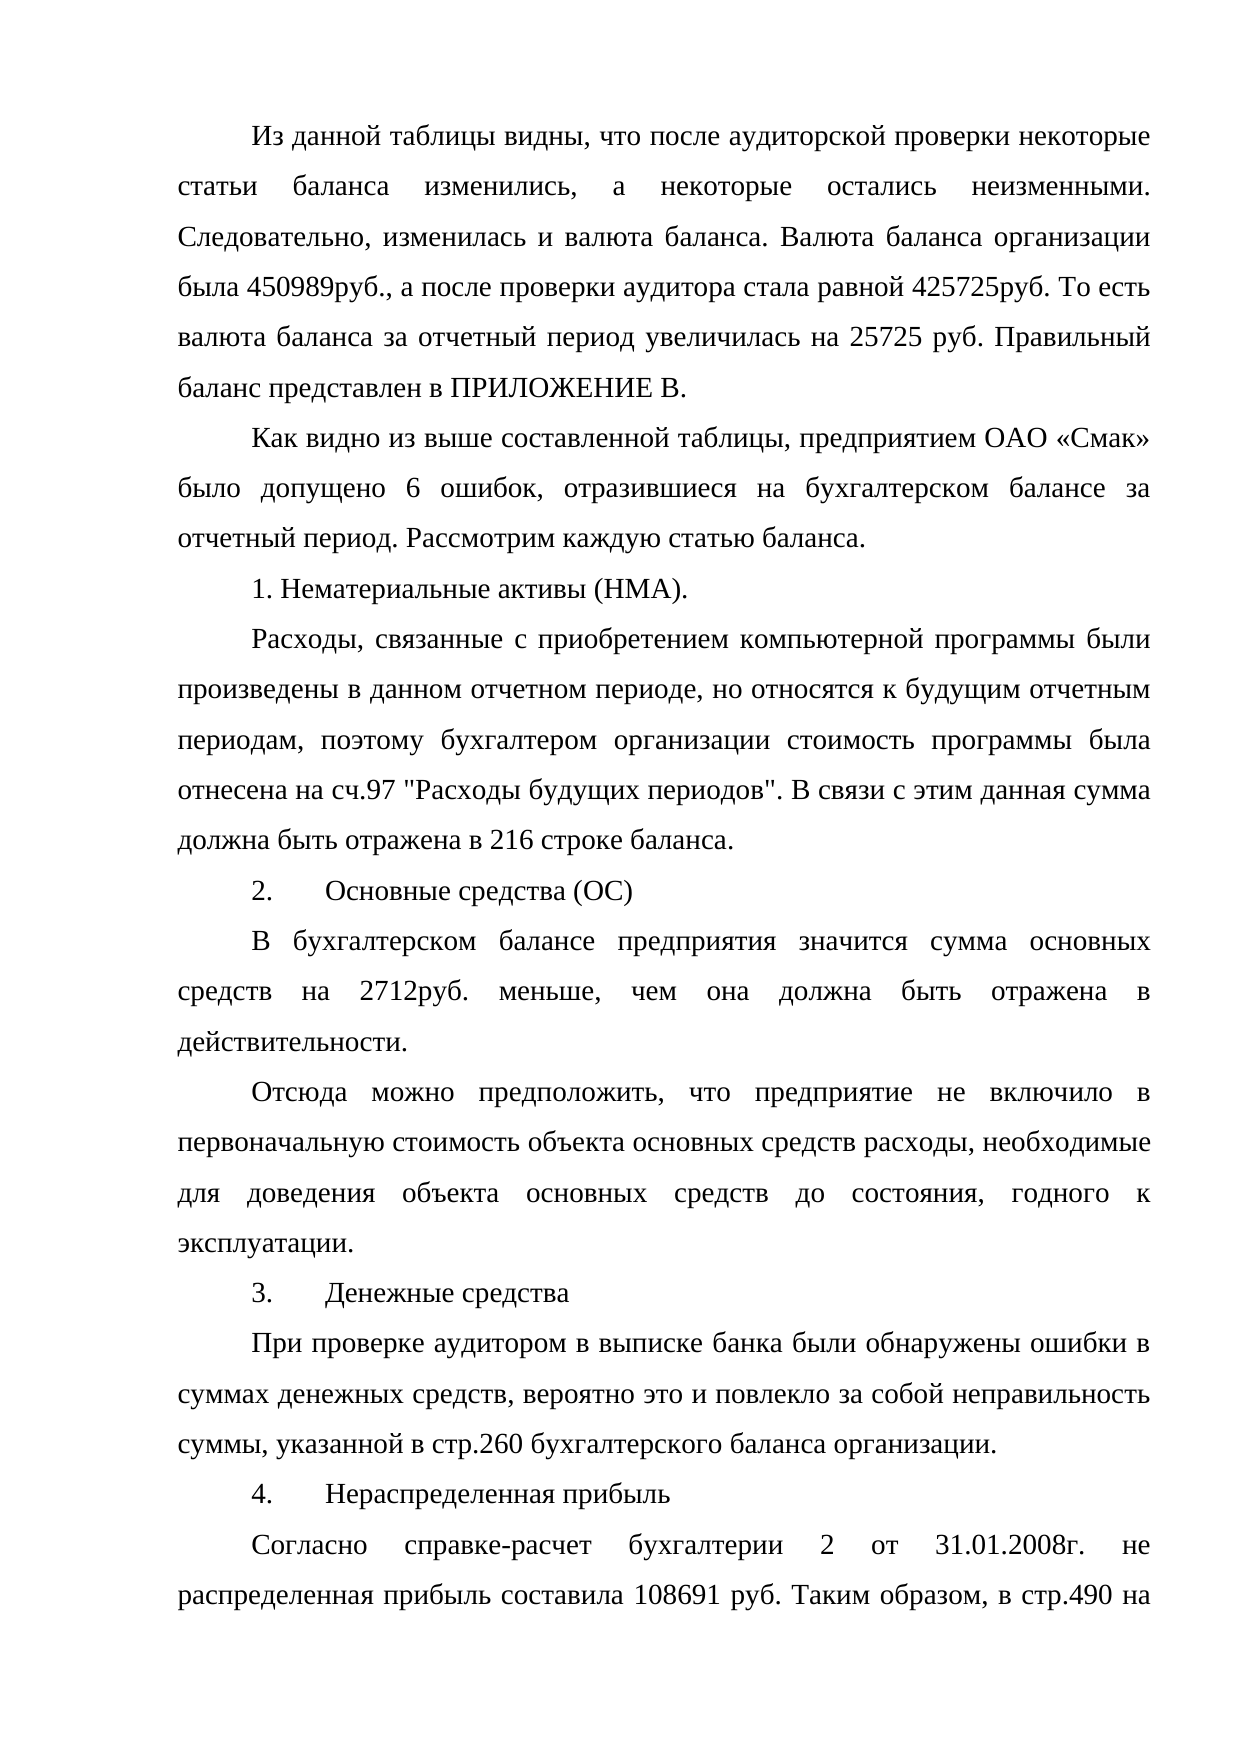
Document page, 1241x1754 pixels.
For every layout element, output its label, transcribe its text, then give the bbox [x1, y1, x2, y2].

text Отсюда можно предположить, что предприятие не включило в первоначальную стоимость объекта основных средств расходы, необходимые для доведения объекта основных средств до состояния, годного к эксплуатации. [177, 1074, 1152, 1258]
list Нераспределенная прибыль [177, 1477, 1152, 1510]
list Основные средства (ОС) [177, 873, 1152, 906]
text При проверке аудитором в выписке банка были обнаружены ошибки в суммах денежных средств, вероятно это и повлекло за собой неправильность суммы, указанной в стр.260 бухгалтерского баланса организации. [177, 1326, 1152, 1460]
text Расходы, связанные с приобретением компьютерной программы были произведены в данном отчетном периоде, но относятся к будущим отчетным периодам, поэтому бухгалтером организации стоимость программы была отнесена на сч.97 "Расходы будущих периодов". В связи с этим данная сумма должна быть отражена в 216 строке баланса. [177, 621, 1152, 856]
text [177, 1527, 1152, 1611]
text Из данной таблицы видны, что после аудиторской проверки некоторые статьи баланса изменились, а некоторые остались неизменными. Следовательно, изменилась и валюта баланса. Валюта баланса организации была 450989руб., а после проверки аудитора стала равной 425725руб. То есть валюта баланса за отчетный период увеличилась на 25725 руб. Правильный баланс представлен в ПРИЛОЖЕНИЕ В. [177, 118, 1152, 403]
text Как видно из выше составленной таблицы, предприятием ОАО «Смак» было допущено 6 ошибок, отразившиеся на бухгалтерском балансе за отчетный период. Рассмотрим каждую статью баланса. [177, 420, 1152, 554]
text В бухгалтерском балансе предприятия значится сумма основных средств на 2712руб. меньше, чем она должна быть отражена в действительности. [177, 923, 1152, 1057]
list Денежные средства [177, 1275, 1152, 1309]
text 1. Нематериальные активы (НМА). [177, 571, 1152, 604]
